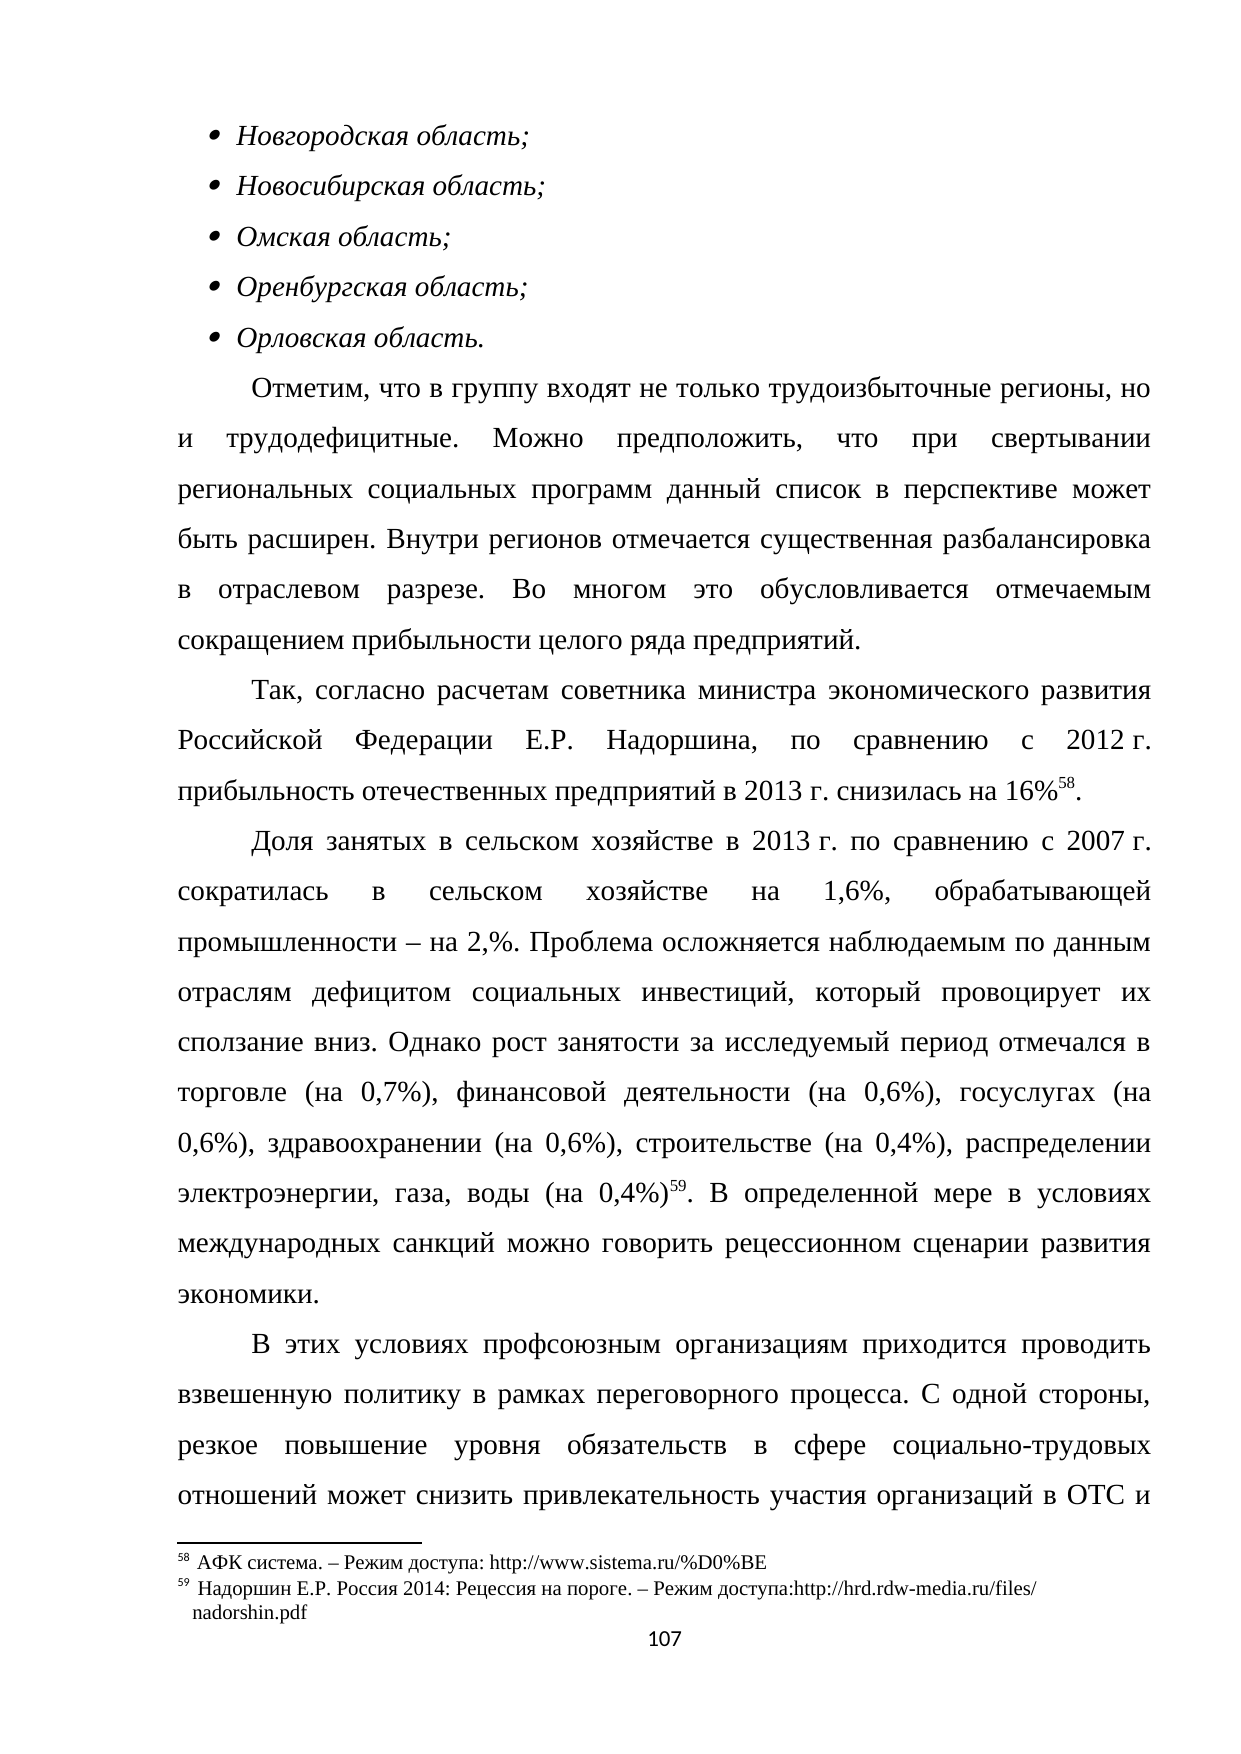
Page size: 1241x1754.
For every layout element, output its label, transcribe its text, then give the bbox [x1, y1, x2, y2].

list Оренбургская область; [177, 269, 1152, 303]
list Орловская область. [177, 320, 1152, 353]
text Так, согласно расчетам советника министра экономического развития Российской Федерации Е.Р. Надоршина, по сравнению с 2012 г. прибыльность отечественных предприятий в 2013 г. снизилась на 16%. [177, 672, 1152, 806]
list Новосибирская область; [177, 168, 1152, 202]
list Новгородская область; [177, 118, 1152, 152]
text Доля занятых в сельском хозяйстве в 2013 г. по сравнению с 2007 г. сократилась в сельском хозяйстве на 1,6%, обрабатывающей промышленности – на 2,%. Проблема осложняется наблюдаемым по данным отраслям дефицитом социальных инвестиций, который провоцирует их сползание вниз. Однако рост занятости за исследуемый период отмечался в торговле (на 0,7%), финансовой деятельности (на 0,6%), госуслугах (на 0,6%), здравоохранении (на 0,6%), строительстве (на 0,4%), распределении электроэнергии, газа, воды (на 0,4%). В определенной мере в условиях международных санкций можно говорить рецессионном сценарии развития экономики. [177, 823, 1152, 1309]
text Отметим, что в группу входят не только трудоизбыточные регионы, но и трудодефицитные. Можно предположить, что при свертывании региональных социальных программ данный список в перспективе может быть расширен. Внутри регионов отмечается существенная разбалансировка в отраслевом разрезе. Во многом это обусловливается отмечаемым сокращением прибыльности целого ряда предприятий. [177, 370, 1152, 655]
list Омская область; [177, 219, 1152, 253]
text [177, 1326, 1152, 1511]
